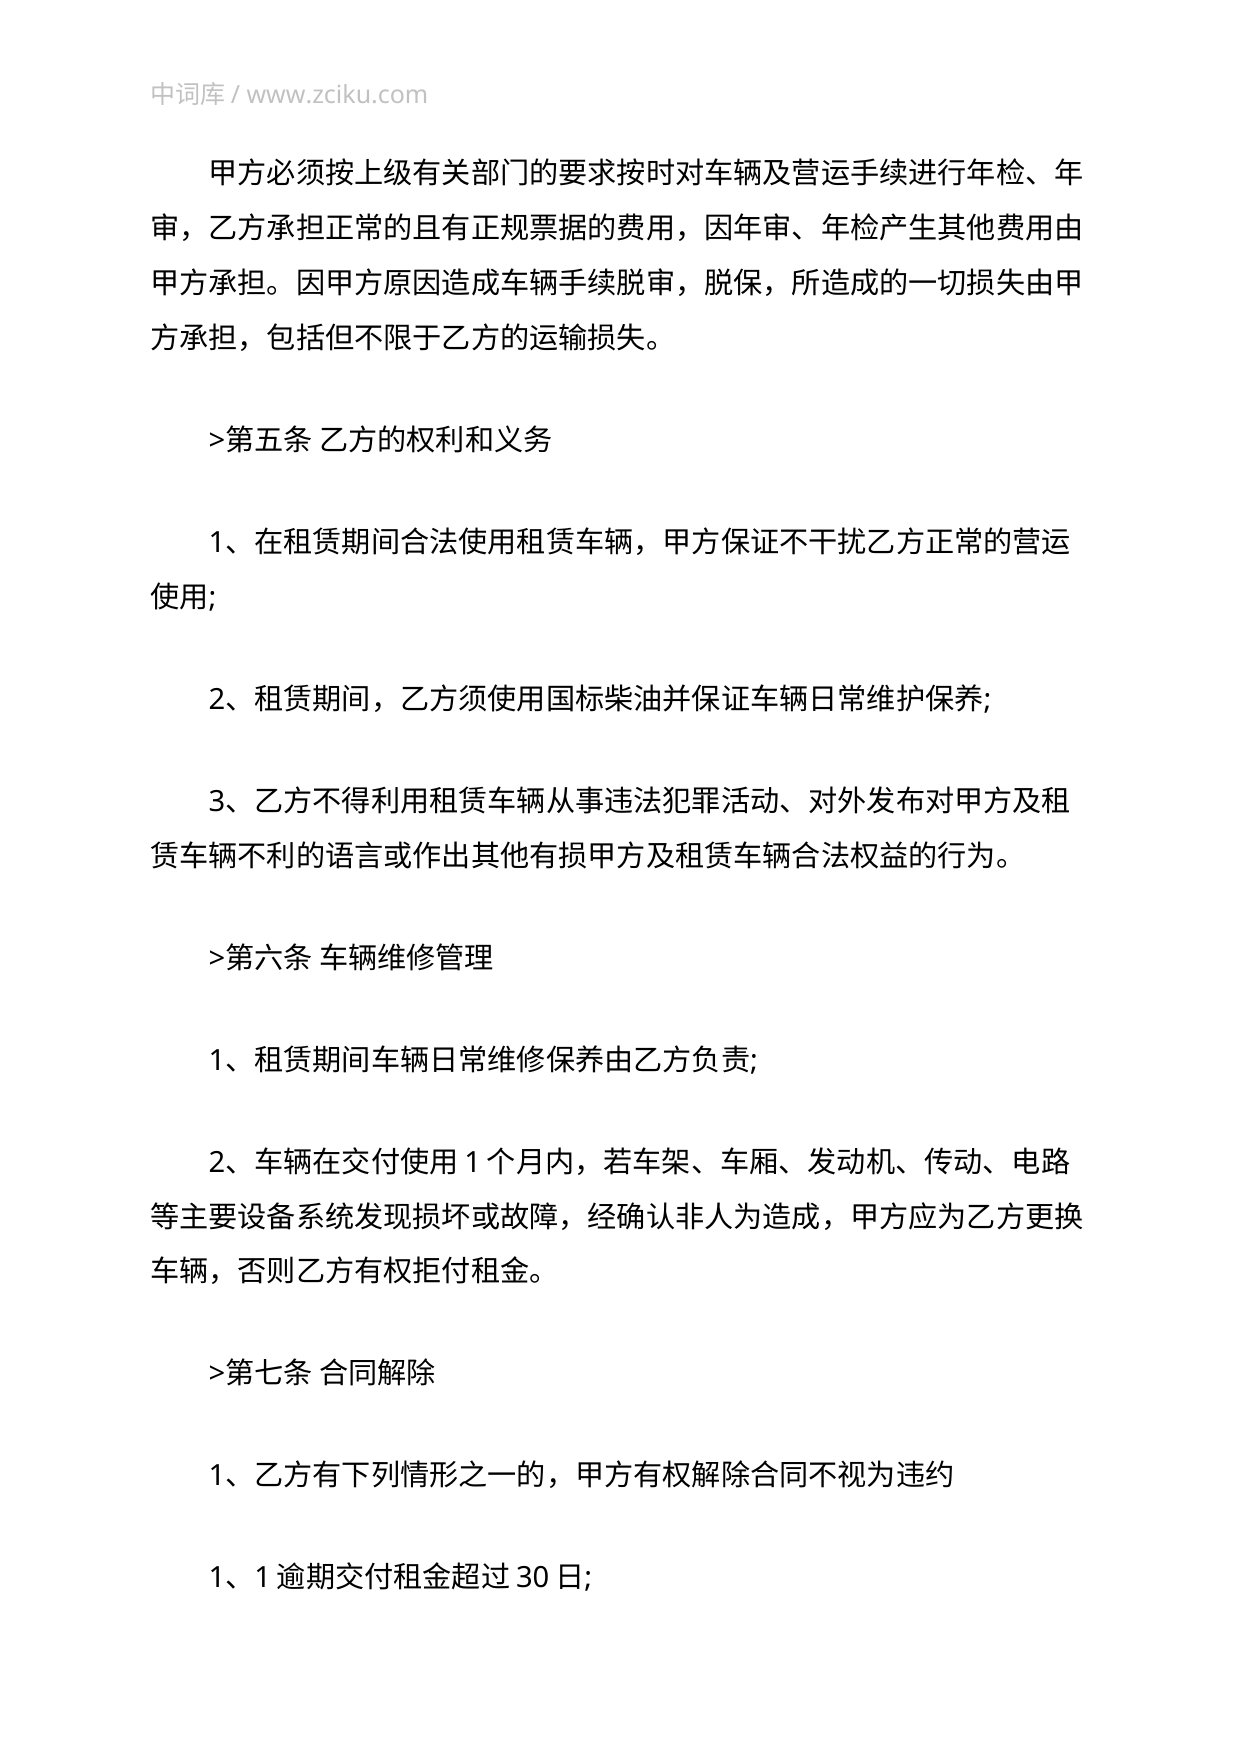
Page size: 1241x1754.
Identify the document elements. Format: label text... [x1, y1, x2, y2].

text 1、1逾期交付租金超过30日; [150, 1554, 1090, 1596]
text 2、车辆在交付使用1个月内，若车架、车厢、发动机、传动、电路等主要设备系统发现损坏或故障，经确认非人为造成，甲方应为乙方更换车辆，否则乙方有权拒付租金。 [150, 1138, 1090, 1290]
text 2、租赁期间，乙方须使用国标柴油并保证车辆日常维护保养; [150, 675, 1090, 718]
text >第七条 合同解除 [150, 1350, 1090, 1392]
text >第五条 乙方的权利和义务 [150, 416, 1090, 459]
text >第六条 车辆维修管理 [150, 934, 1090, 977]
text 1、乙方有下列情形之一的，甲方有权解除合同不视为违约 [150, 1452, 1090, 1494]
text 1、租赁期间车辆日常维修保养由乙方负责; [150, 1036, 1090, 1078]
text 1、在租赁期间合法使用租赁车辆，甲方保证不干扰乙方正常的营运使用; [150, 518, 1090, 616]
text 3、乙方不得利用租赁车辆从事违法犯罪活动、对外发布对甲方及租赁车辆不利的语言或作出其他有损甲方及租赁车辆合法权益的行为。 [150, 777, 1090, 875]
text 甲方必须按上级有关部门的要求按时对车辆及营运手续进行年检、年审，乙方承担正常的且有正规票据的费用，因年审、年检产生其他费用由甲方承担。因甲方原因造成车辆手续脱审，脱保，所造成的一切损失由甲方承担，包括但不限于乙方的运输损失。 [150, 150, 1090, 357]
